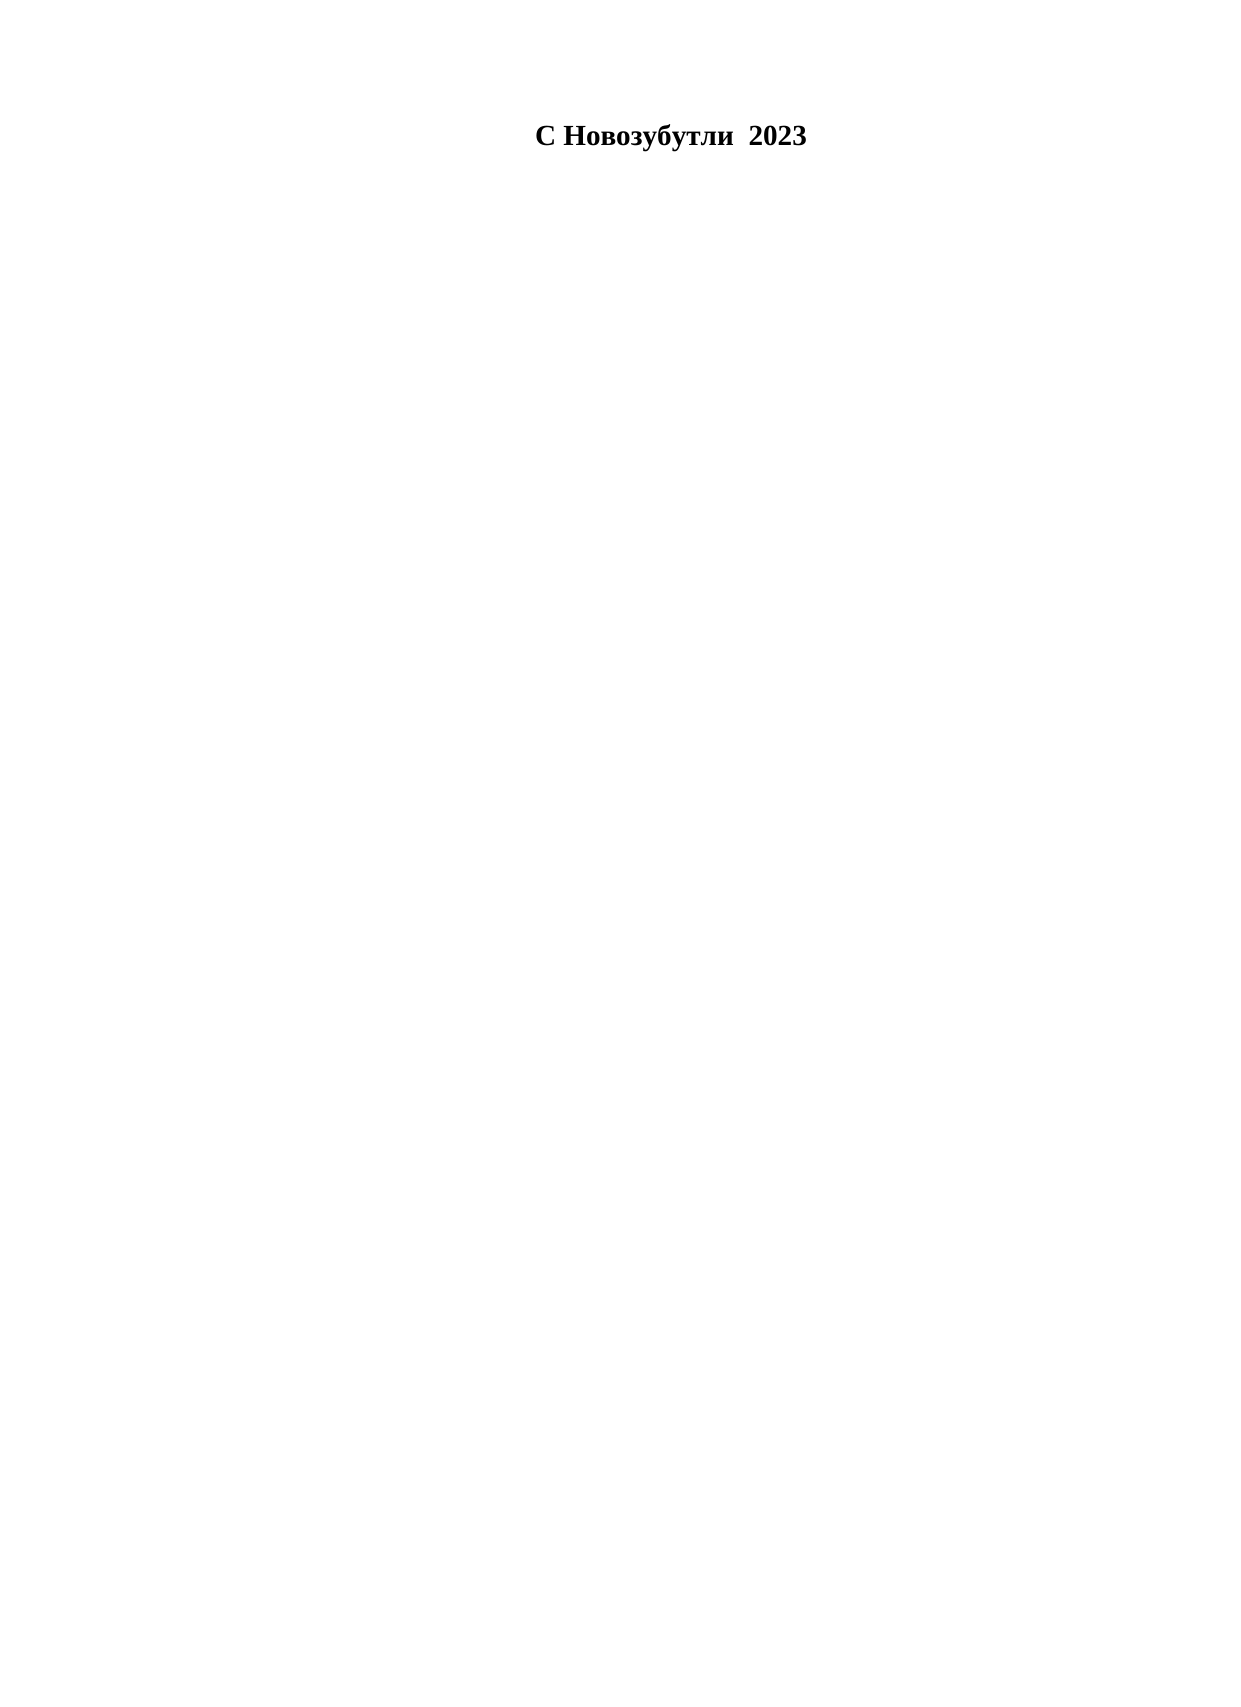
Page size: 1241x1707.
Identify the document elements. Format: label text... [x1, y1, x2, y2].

text ​С Новозубутли ‌ 2023‌​ [190, 118, 1152, 152]
